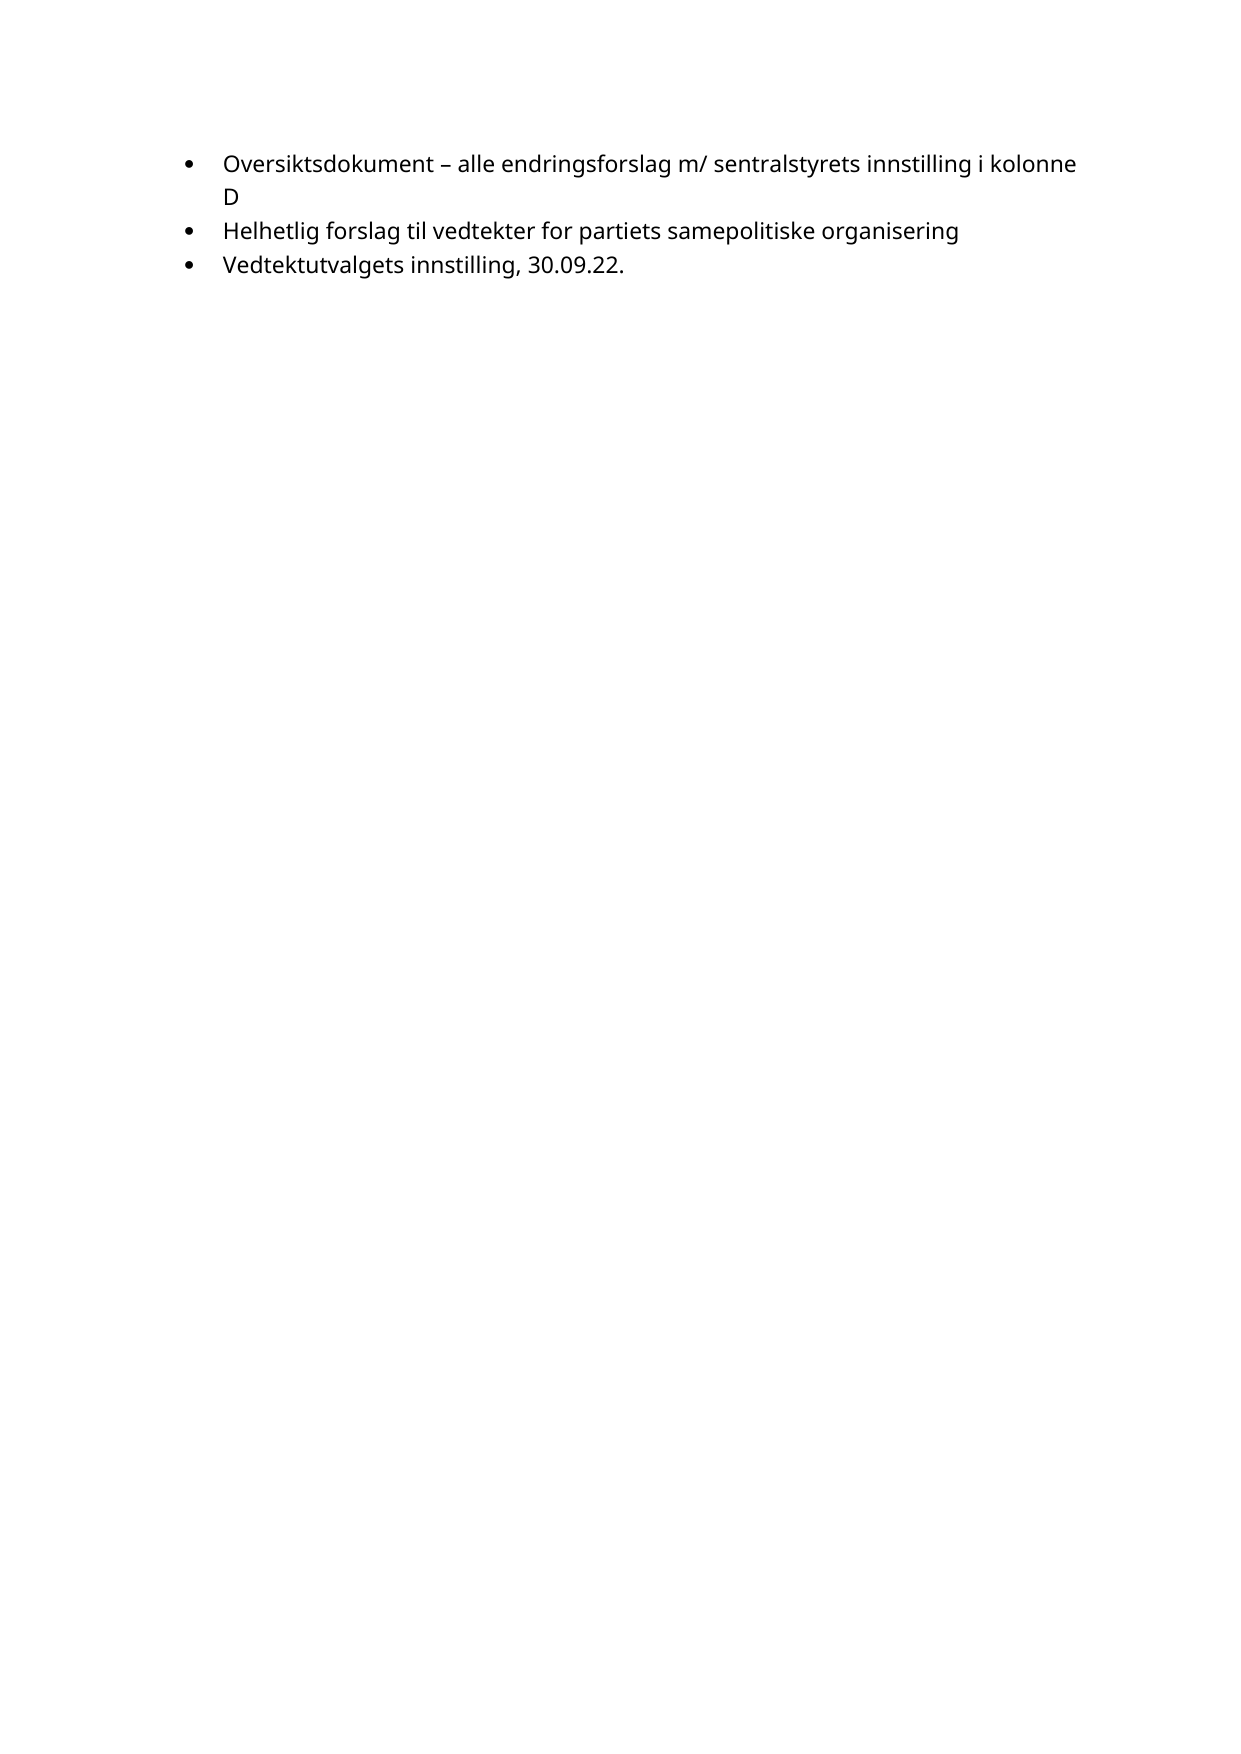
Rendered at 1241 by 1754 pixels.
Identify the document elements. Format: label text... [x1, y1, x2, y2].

list Vedtektutvalgets innstilling, 30.09.22. [185, 249, 1093, 280]
list Helhetlig forslag til vedtekter for partiets samepolitiske organisering [185, 215, 1093, 246]
list Oversiktsdokument – alle endringsforslag m/ sentralstyrets innstilling i kolonne D [185, 148, 1093, 213]
